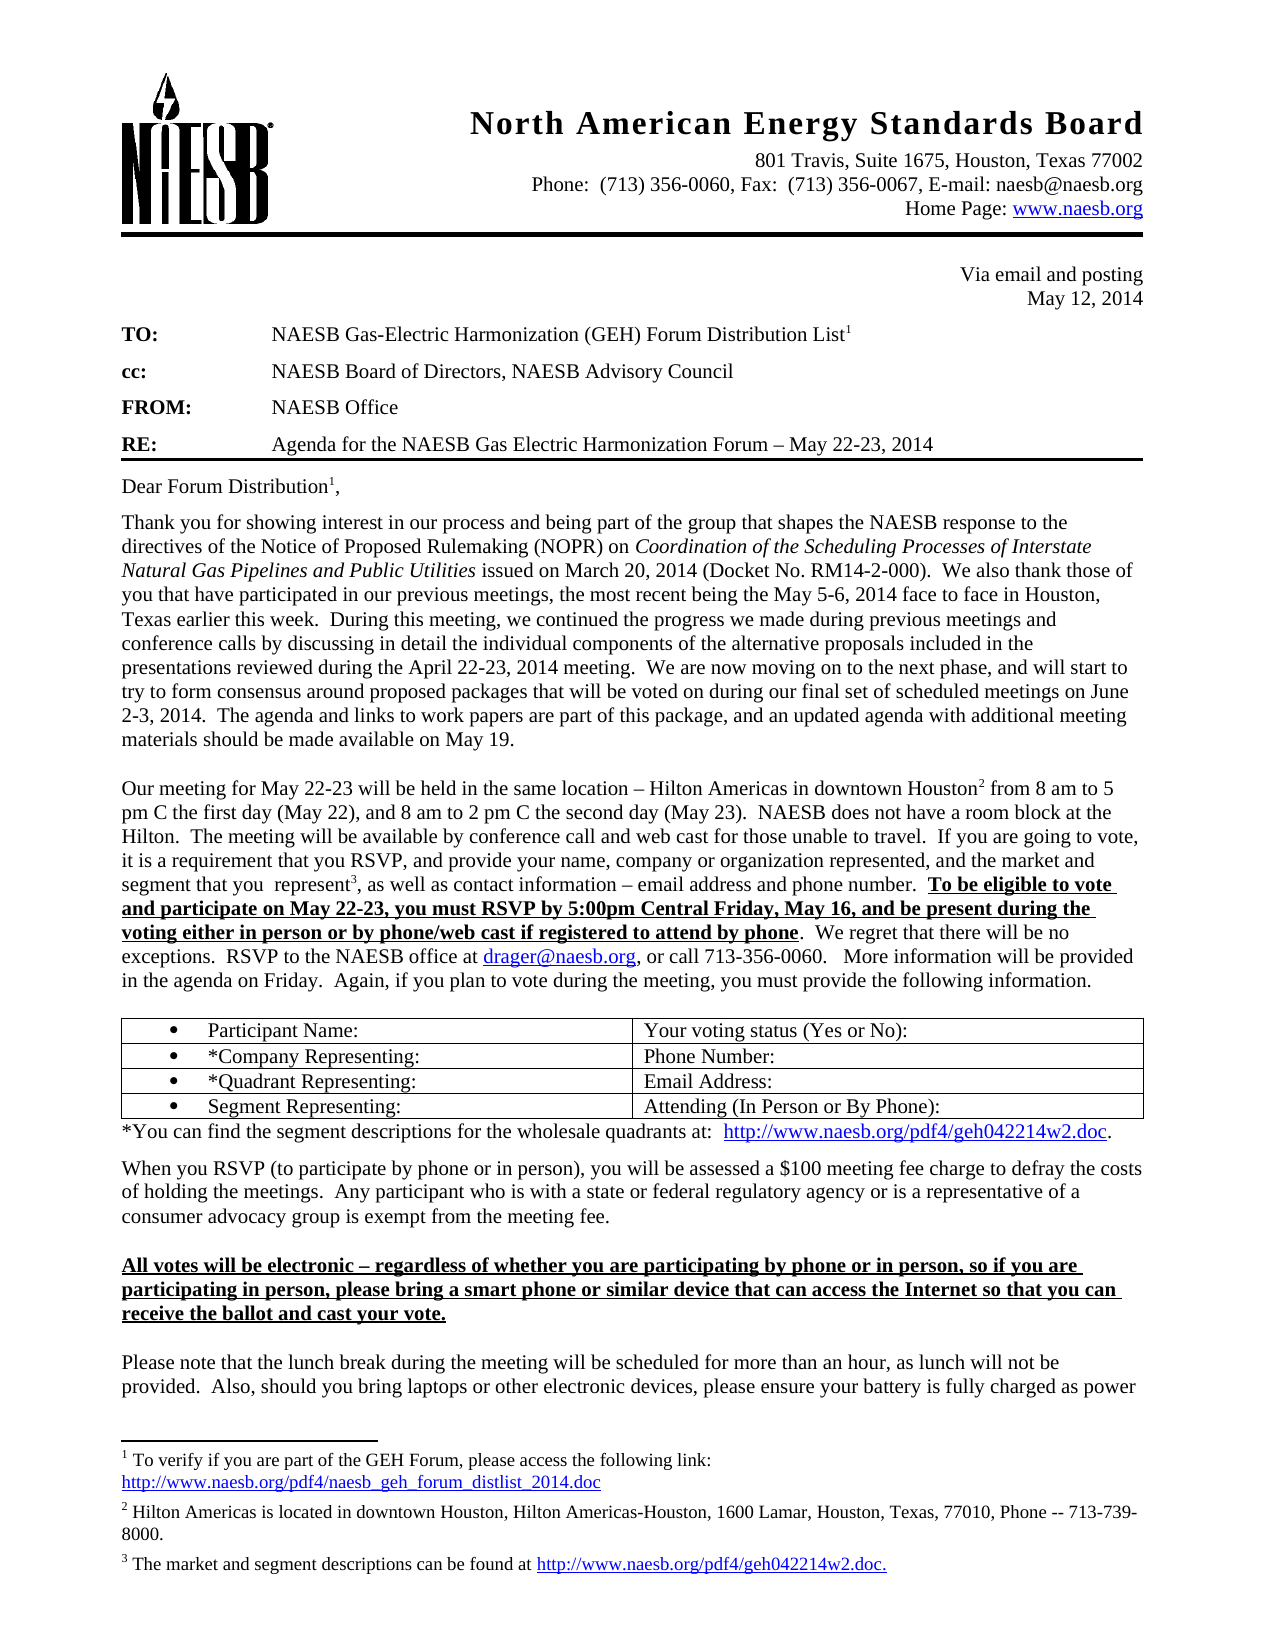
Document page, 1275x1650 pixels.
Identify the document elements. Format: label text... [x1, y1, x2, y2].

table_cell *Company Representing: [122, 1044, 632, 1068]
text May 12, 2014 [121, 286, 1143, 310]
table_cell Attending (In Person or By Phone): [633, 1094, 1143, 1118]
text *You can find the segment descriptions for the wholesale quadrants at: http://www.naesb.org/pdf4/geh042214w2.doc. [121, 1119, 1143, 1143]
table_cell Phone Number: [633, 1044, 1143, 1068]
table_cell Segment Representing: [122, 1094, 632, 1118]
picture [117, 73, 279, 226]
text Via email and posting [121, 262, 1143, 286]
text cc: NAESB Board of Directors, NAESB Advisory Council [121, 359, 1143, 383]
table_header Participant Name: [122, 1019, 632, 1042]
text Thank you for showing interest in our process and being part of the group that shapes the NAESB response to the directives of the Notice of Proposed Rulemaking (NOPR) on Coordination of the Scheduling Processes of Interstate Natural Gas Pipelines and Public Utilities issued on March 20, 2014 (Docket No. RM14-2-000). We also thank those of you that have participated in our previous meetings, the most recent being the May 5-6, 2014 face to face in Houston, Texas earlier this week. During this meeting, we continued the progress we made during previous meetings and conference calls by discussing in detail the individual components of the alternative proposals included in the presentations reviewed during the April 22-23, 2014 meeting. We are now moving on to the next phase, and will start to try to form consensus around proposed packages that will be voted on during our final set of scheduled meetings on June 2-3, 2014. The agenda and links to work papers are part of this package, and an updated agenda with additional meeting materials should be made available on May 19. [121, 510, 1143, 751]
table_header Your voting status (Yes or No): [633, 1019, 1143, 1042]
text When you RSVP (to participate by phone or in person), you will be assessed a $100 meeting fee charge to defray the costs of holding the meetings. Any participant who is with a state or federal regulatory agency or is a representative of a consumer advocacy group is exempt from the meeting fee. [121, 1155, 1143, 1228]
text Our meeting for May 22-23 will be held in the same location – Hilton Americas in downtown Houston from 8 am to 5 pm C the first day (May 22), and 8 am to 2 pm C the second day (May 23). NAESB does not have a room block at the Hilton. The meeting will be available by conference call and web cast for those unable to travel. If you are going to vote, it is a requirement that you RSVP, and provide your name, company or organization represented, and the market and segment that you represent, as well as contact information – email address and phone number. To be eligible to vote and participate on May 22-23, you must RSVP by 5:00pm Central Friday, May 16, and be present during the voting either in person or by phone/web cast if registered to attend by phone. We regret that there will be no exceptions. RSVP to the NAESB office at drager@naesb.org, or call 713-356-0060. More information will be provided in the agenda on Friday. Again, if you plan to vote during the meeting, you must provide the following information. [121, 776, 1143, 992]
text Dear Forum Distribution1, [121, 474, 1143, 498]
text FROM: NAESB Office [121, 395, 1143, 419]
text TO: NAESB Gas-Electric Harmonization (GEH) Forum Distribution List [121, 322, 1143, 346]
table_cell Email Address: [633, 1069, 1143, 1093]
table_cell *Quadrant Representing: [122, 1069, 632, 1093]
text All votes will be electronic – regardless of whether you are participating by phone or in person, so if you are participating in person, please bring a smart phone or similar device that can access the Internet so that you can receive the ballot and cast your vote. [121, 1253, 1143, 1325]
text RE: Agenda for the NAESB Gas Electric Harmonization Forum – May 22-23, 2014 [121, 432, 1143, 458]
